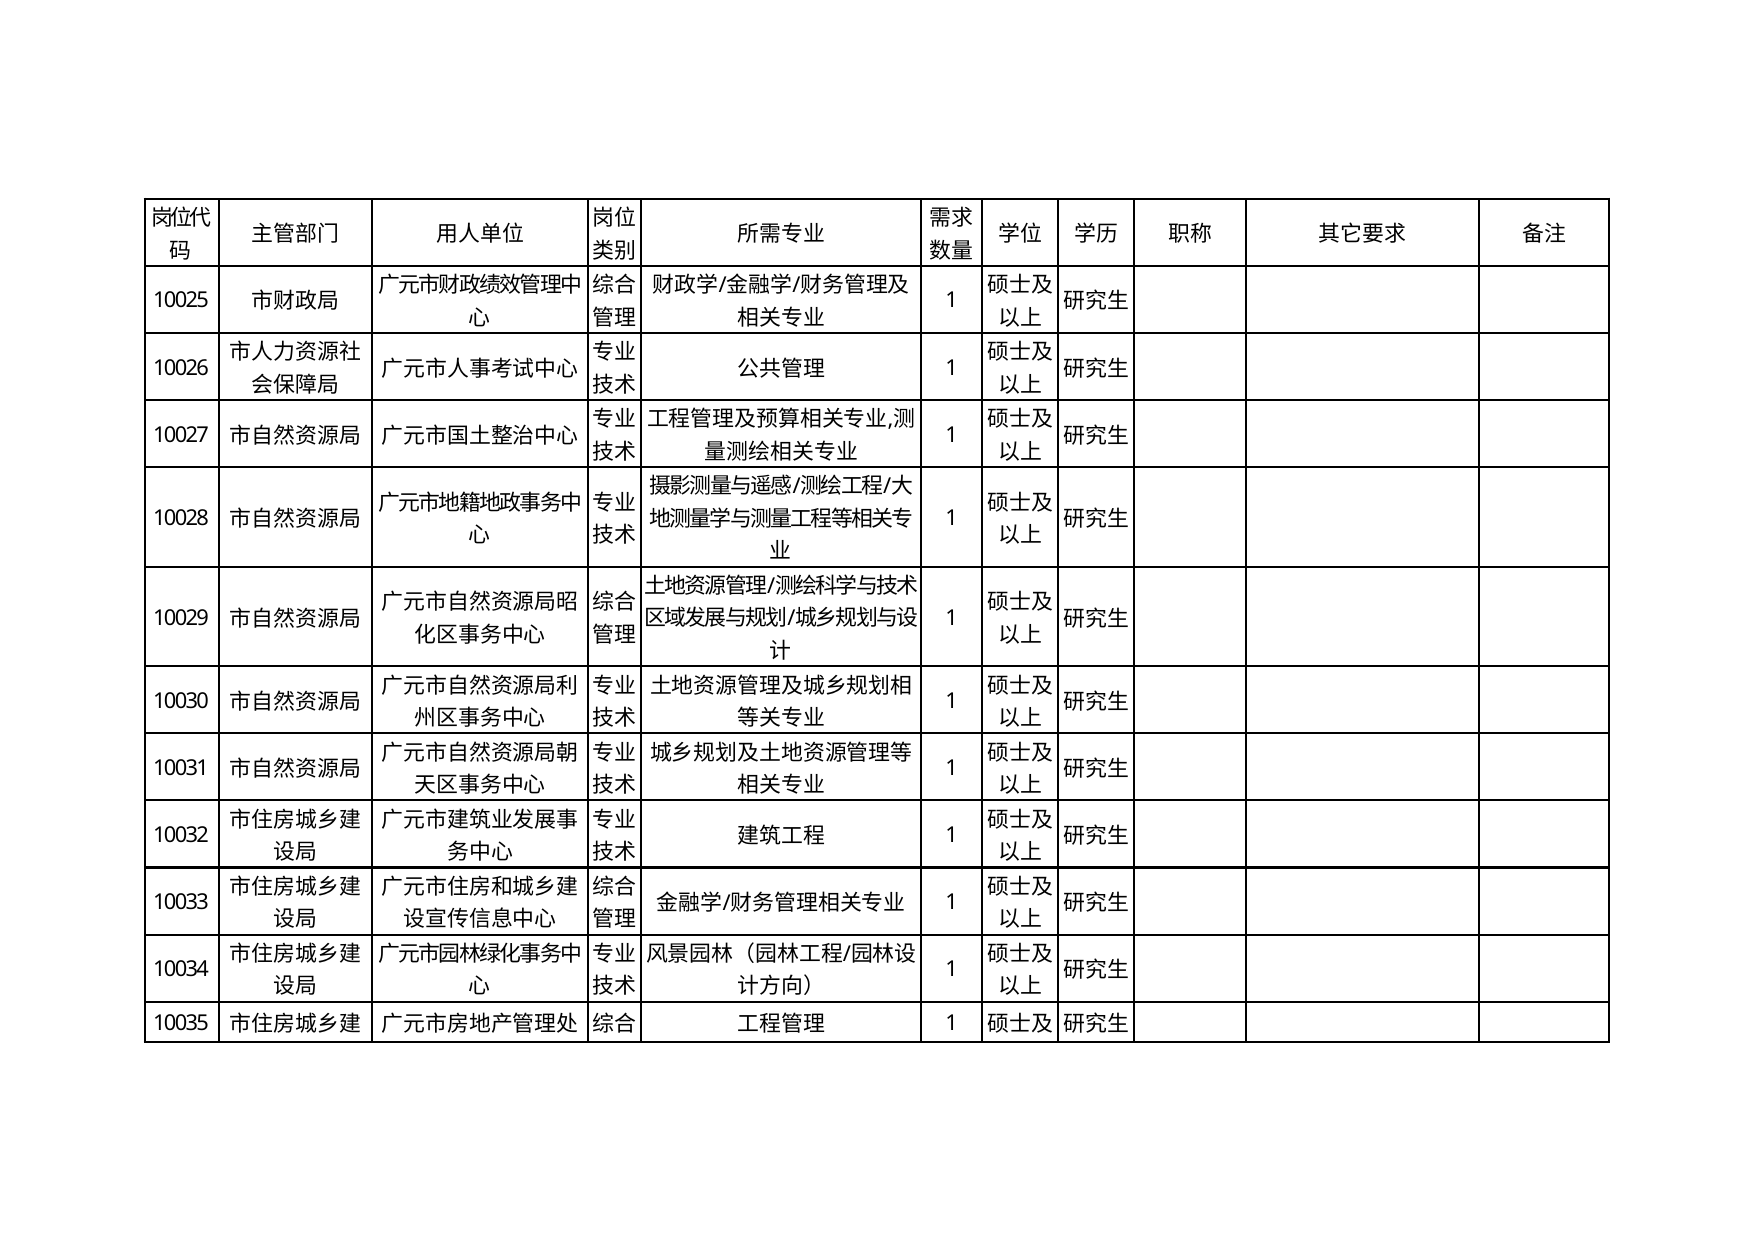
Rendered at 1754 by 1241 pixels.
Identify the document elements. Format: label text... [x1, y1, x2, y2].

table_cell 1 [922, 401, 981, 466]
table_cell 公共管理 [642, 334, 920, 399]
table_cell 硕士及以上 [983, 734, 1057, 799]
table_cell 1 [922, 801, 981, 866]
table_cell [1135, 334, 1245, 399]
table_cell [1135, 936, 1245, 1001]
table_cell 广元市地籍地政事务中心 [373, 468, 587, 566]
table_cell [1135, 734, 1245, 799]
table_cell [1480, 568, 1608, 665]
table_cell 1 [922, 468, 981, 566]
table_header 学位 [983, 200, 1057, 265]
table_cell [1480, 667, 1608, 732]
table_header 岗位代码 [146, 200, 218, 265]
table_cell 研究生 [1059, 667, 1133, 732]
table_cell [1480, 936, 1608, 1001]
table_cell 市自然资源局 [220, 734, 371, 799]
table_cell 专业技术 [589, 667, 640, 732]
table_cell 硕士及以上 [983, 936, 1057, 1001]
table_cell 市人力资源社会保障局 [220, 334, 371, 399]
table_cell [1135, 667, 1245, 732]
table_cell [1247, 267, 1478, 332]
table_cell 10033 [146, 869, 218, 933]
table_cell 硕士及以上 [983, 267, 1057, 332]
table_cell [1135, 568, 1245, 665]
table_cell [1247, 667, 1478, 732]
table_cell 广元市住房和城乡建设宣传信息中心 [373, 869, 587, 933]
table_header 学历 [1059, 200, 1133, 265]
table_cell 研究生 [1059, 869, 1133, 933]
table_cell 专业技术 [589, 801, 640, 866]
table_cell 研究生 [1059, 568, 1133, 665]
table_cell [1247, 568, 1478, 665]
table_cell 专业技术 [589, 468, 640, 566]
table_cell 硕士及以上 [983, 869, 1057, 933]
table_cell 硕士及以上 [983, 401, 1057, 466]
table_header 备注 [1480, 200, 1608, 265]
table_cell 研究生 [1059, 734, 1133, 799]
table_cell 1 [922, 734, 981, 799]
table_cell [1480, 869, 1608, 933]
table_cell 硕士及以上 [983, 334, 1057, 399]
table_cell 广元市自然资源局昭化区事务中心 [373, 568, 587, 665]
table_cell 广元市财政绩效管理中心 [373, 267, 587, 332]
table_cell 城乡规划及土地资源管理等相关专业 [642, 734, 920, 799]
table_cell 研究生 [1059, 334, 1133, 399]
table_cell [1135, 401, 1245, 466]
table_cell 专业技术 [589, 334, 640, 399]
table_cell 硕士及以上 [983, 468, 1057, 566]
table_header 需求数量 [922, 200, 981, 265]
table_cell [1247, 1003, 1478, 1041]
table_cell 1 [922, 334, 981, 399]
table_cell 市自然资源局 [220, 667, 371, 732]
table_cell [1135, 1003, 1245, 1041]
table_cell 工程管理及预算相关专业,测量测绘相关专业 [642, 401, 920, 466]
table_cell [1480, 801, 1608, 866]
table_cell [1247, 801, 1478, 866]
table_cell 广元市自然资源局朝天区事务中心 [373, 734, 587, 799]
table_cell 研究生 [1059, 1003, 1133, 1041]
table_cell 广元市人事考试中心 [373, 334, 587, 399]
table_cell [1135, 869, 1245, 933]
table_cell 10028 [146, 468, 218, 566]
table_cell 广元市园林绿化事务中心 [373, 936, 587, 1001]
table_cell 1 [922, 869, 981, 933]
table_cell 10025 [146, 267, 218, 332]
table_cell [1247, 734, 1478, 799]
table_cell 市自然资源局 [220, 568, 371, 665]
table_cell 土地资源管理/测绘科学与技术区域发展与规划/城乡规划与设计 [642, 568, 920, 665]
table_cell 硕士及以上 [983, 801, 1057, 866]
table_cell 1 [922, 267, 981, 332]
table_cell 市住房城乡建设局 [220, 801, 371, 866]
table_cell 工程管理 [642, 1003, 920, 1041]
table_cell 硕士及以上 [983, 1003, 1057, 1041]
table_cell 市财政局 [220, 267, 371, 332]
table_cell [1135, 468, 1245, 566]
table_cell 10031 [146, 734, 218, 799]
table_cell 1 [922, 936, 981, 1001]
table_header 职称 [1135, 200, 1245, 265]
table_cell 专业技术 [589, 734, 640, 799]
table_cell 硕士及以上 [983, 667, 1057, 732]
table_cell 土地资源管理及城乡规划相等关专业 [642, 667, 920, 732]
table_cell [1480, 468, 1608, 566]
table_cell 综合管理 [589, 869, 640, 933]
table_cell 金融学/财务管理相关专业 [642, 869, 920, 933]
table_cell [1247, 401, 1478, 466]
table_cell 风景园林（园林工程/园林设计方向） [642, 936, 920, 1001]
table_cell 市住房城乡建设局 [220, 936, 371, 1001]
table_cell 10027 [146, 401, 218, 466]
table_cell 研究生 [1059, 936, 1133, 1001]
table_cell 建筑工程 [642, 801, 920, 866]
table_cell 市住房城乡建设局 [220, 1003, 371, 1041]
table_cell 综合管理 [589, 1003, 640, 1041]
table_cell [1135, 801, 1245, 866]
table_cell [1480, 1003, 1608, 1041]
table_cell 1 [922, 667, 981, 732]
table_cell 市自然资源局 [220, 468, 371, 566]
table_cell 综合管理 [589, 267, 640, 332]
table_cell 广元市房地产管理处 [373, 1003, 587, 1041]
table_cell 10030 [146, 667, 218, 732]
table_cell 硕士及以上 [983, 568, 1057, 665]
table_header 其它要求 [1247, 200, 1478, 265]
table_cell 10029 [146, 568, 218, 665]
table_cell 研究生 [1059, 401, 1133, 466]
table_cell [1247, 334, 1478, 399]
table_cell 市自然资源局 [220, 401, 371, 466]
table_cell 1 [922, 568, 981, 665]
table_cell [1480, 334, 1608, 399]
table_cell 研究生 [1059, 267, 1133, 332]
table_cell [1247, 468, 1478, 566]
table_cell 10026 [146, 334, 218, 399]
table_header 用人单位 [373, 200, 587, 265]
table_cell 综合管理 [589, 568, 640, 665]
table_header 岗位类别 [589, 200, 640, 265]
table_cell 研究生 [1059, 801, 1133, 866]
table_cell 广元市自然资源局利州区事务中心 [373, 667, 587, 732]
table_cell 广元市建筑业发展事务中心 [373, 801, 587, 866]
table_cell [1480, 267, 1608, 332]
table_header 所需专业 [642, 200, 920, 265]
table_cell 财政学/金融学/财务管理及相关专业 [642, 267, 920, 332]
table_cell [1480, 401, 1608, 466]
table_cell 10032 [146, 801, 218, 866]
table_cell 10035 [146, 1003, 218, 1041]
table_cell 市住房城乡建设局 [220, 869, 371, 933]
table_cell 广元市国土整治中心 [373, 401, 587, 466]
table_cell 10034 [146, 936, 218, 1001]
table_cell [1480, 734, 1608, 799]
table_cell [1135, 267, 1245, 332]
table_header 主管部门 [220, 200, 371, 265]
table_cell 专业技术 [589, 936, 640, 1001]
table_cell 研究生 [1059, 468, 1133, 566]
table_cell [1247, 936, 1478, 1001]
table_cell 专业技术 [589, 401, 640, 466]
table_cell [1247, 869, 1478, 933]
table_cell 摄影测量与遥感/测绘工程/大地测量学与测量工程等相关专业 [642, 468, 920, 566]
table_cell 1 [922, 1003, 981, 1041]
